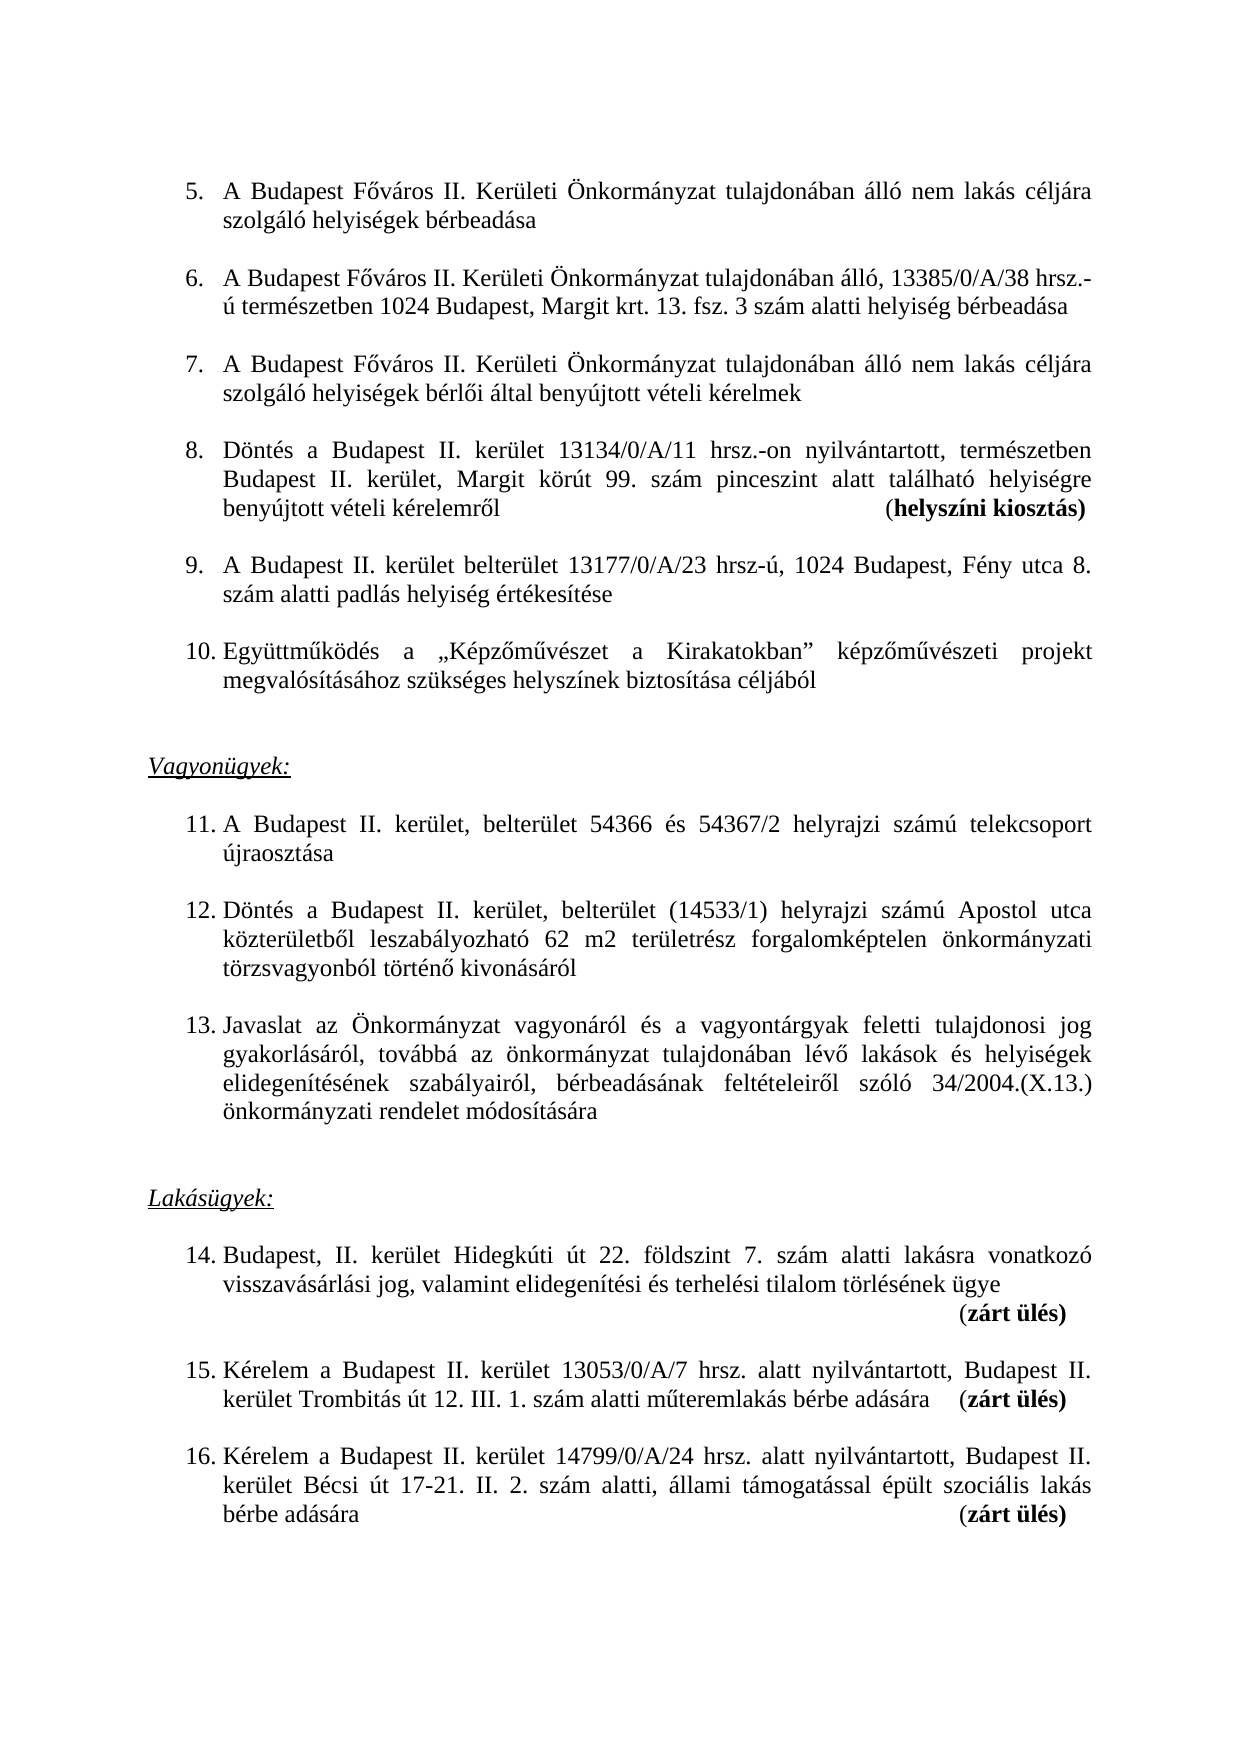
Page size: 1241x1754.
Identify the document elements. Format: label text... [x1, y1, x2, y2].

list A Budapest II. kerület, belterület 54366 és 54367/2 helyrajzi számú telekcsoport újraosztása [185, 809, 1093, 866]
list A Budapest Főváros II. Kerületi Önkormányzat tulajdonában álló nem lakás céljára szolgáló helyiségek bérlői által benyújtott vételi kérelmek [185, 349, 1093, 406]
list A Budapest Főváros II. Kerületi Önkormányzat tulajdonában álló nem lakás céljára szolgáló helyiségek bérbeadása [185, 176, 1093, 234]
list Budapest, II. kerület Hidegkúti út 22. földszint 7. szám alatti lakásra vonatkozó visszavásárlási jog, valamint elidegenítési és terhelési tilalom törlésének ügye [185, 1240, 1093, 1298]
text Lakásügyek: [148, 1183, 1093, 1211]
list A Budapest Főváros II. Kerületi Önkormányzat tulajdonában álló, 13385/0/A/38 hrsz.-ú természetben 1024 Budapest, Margit krt. 13. fsz. 3 szám alatti helyiség bérbeadása [185, 263, 1093, 320]
text Vagyonügyek: [148, 751, 1093, 780]
list Döntés a Budapest II. kerület, belterület (14533/1) helyrajzi számú Apostol utca közterületből leszabályozható 62 m2 területrész forgalomképtelen önkormányzati törzsvagyonból történő kivonásáról [185, 895, 1093, 981]
list (zárt ülés) [886, 1298, 1093, 1326]
list A Budapest II. kerület belterület 13177/0/A/23 hrsz-ú, 1024 Budapest, Fény utca 8. szám alatti padlás helyiség értékesítése [185, 550, 1093, 608]
list Kérelem a Budapest II. kerület 14799/0/A/24 hrsz. alatt nyilvántartott, Budapest II. kerület Bécsi út 17-21. II. 2. szám alatti, állami támogatással épült szociális lakás bérbe adására (zárt ülés) [185, 1441, 1093, 1528]
list Döntés a Budapest II. kerület 13134/0/A/11 hrsz.-on nyilvántartott, természetben Budapest II. kerület, Margit körút 99. szám pinceszint alatt található helyiségre benyújtott vételi kérelemről (helyszíni kiosztás) [185, 435, 1093, 521]
list Javaslat az Önkormányzat vagyonáról és a vagyontárgyak feletti tulajdonosi jog gyakorlásáról, továbbá az önkormányzat tulajdonában lévő lakások és helyiségek elidegenítésének szabályairól, bérbeadásának feltételeiről szóló 34/2004.(X.13.) önkormányzati rendelet módosítására [185, 1010, 1093, 1125]
list Kérelem a Budapest II. kerület 13053/0/A/7 hrsz. alatt nyilvántartott, Budapest II. kerület Trombitás út 12. III. 1. szám alatti műteremlakás bérbe adására (zárt ülés) [185, 1355, 1093, 1413]
list Együttműködés a „Képzőművészet a Kirakatokban” képzőművészeti projekt megvalósításához szükséges helyszínek biztosítása céljából [185, 636, 1093, 694]
